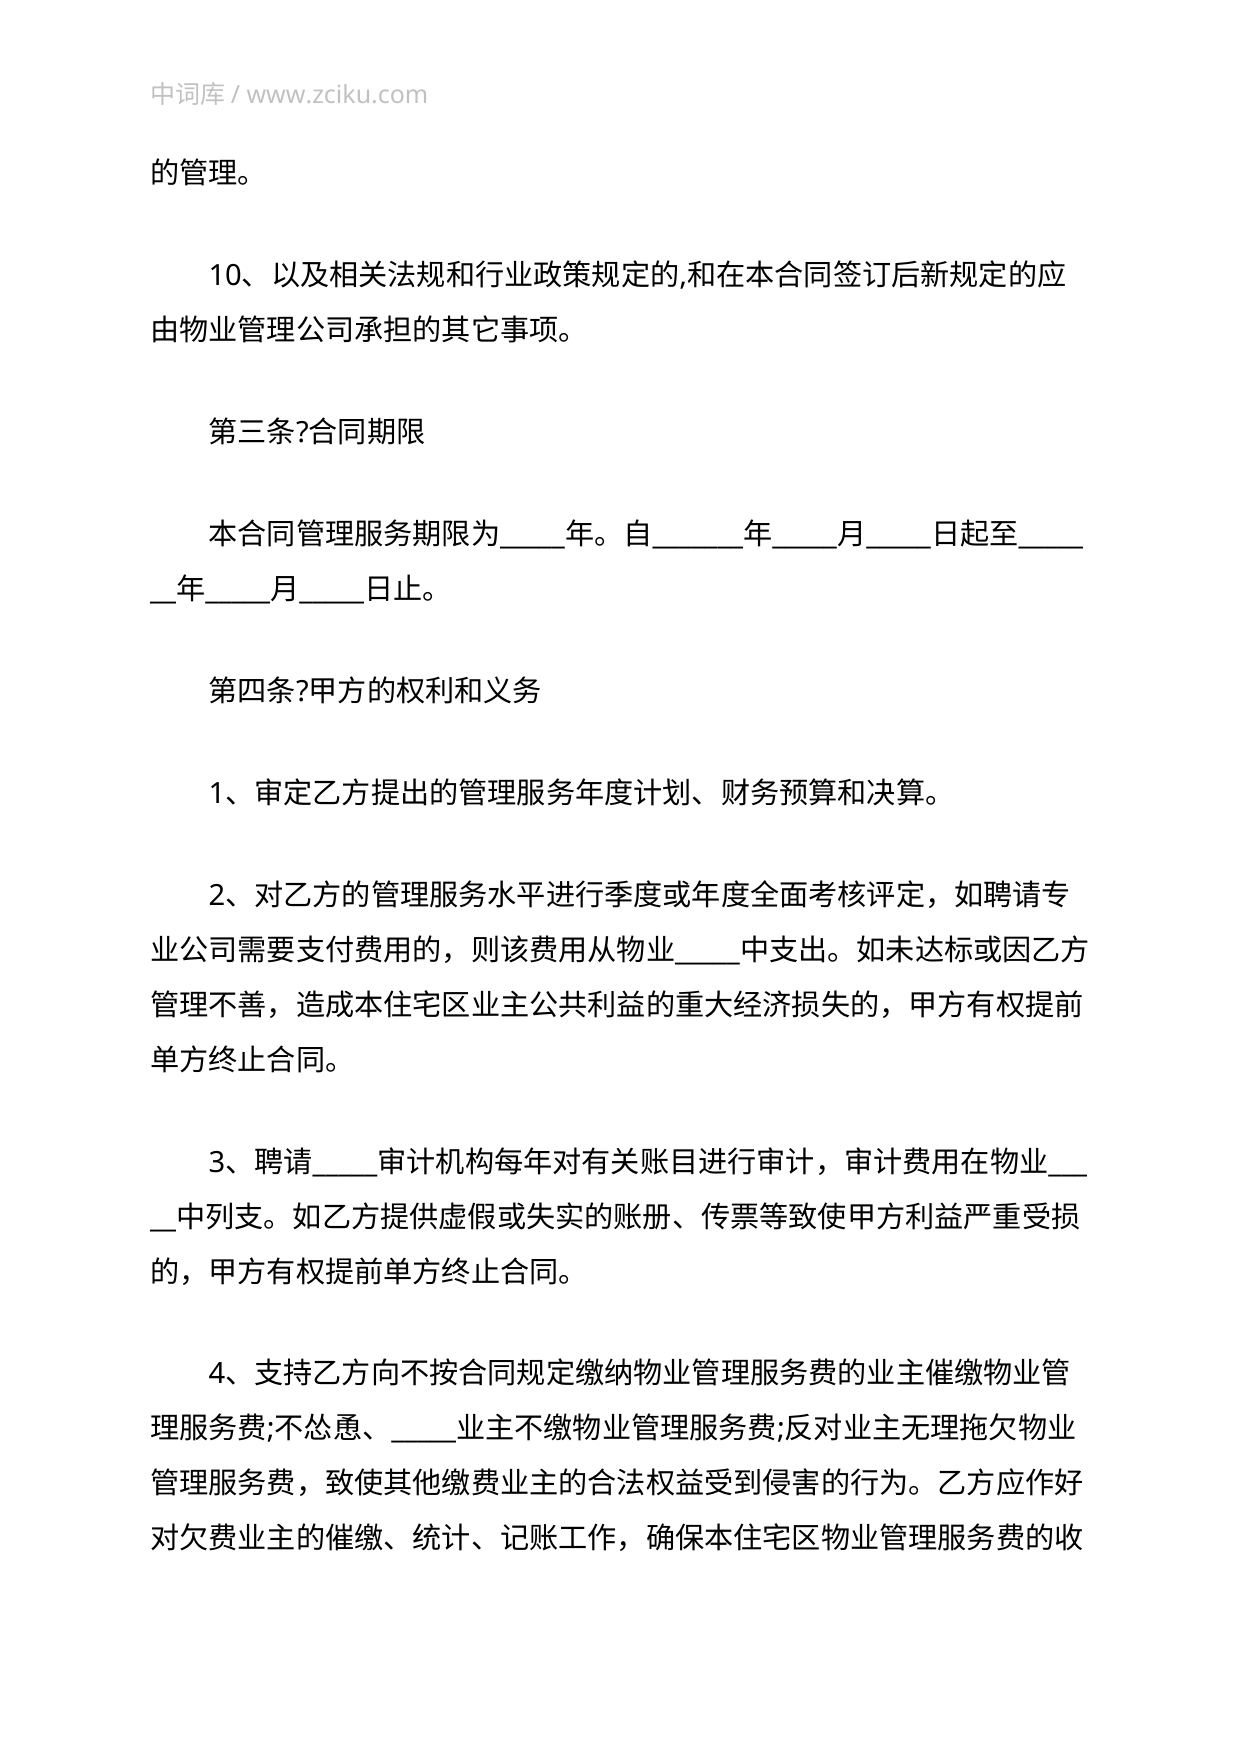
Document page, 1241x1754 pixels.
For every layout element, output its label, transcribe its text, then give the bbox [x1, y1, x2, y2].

text 第四条?甲方的权利和义务 [150, 667, 1090, 710]
text 第三条?合同期限 [150, 408, 1090, 451]
text 3、聘请_____审计机构每年对有关账目进行审计，审计费用在物业_____中列支。如乙方提供虚假或失实的账册、传票等致使甲方利益严重受损的，甲方有权提前单方终止合同。 [150, 1138, 1090, 1290]
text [150, 1350, 1090, 1557]
text 2、对乙方的管理服务水平进行季度或年度全面考核评定，如聘请专业公司需要支付费用的，则该费用从物业_____中支出。如未达标或因乙方管理不善，造成本住宅区业主公共利益的重大经济损失的，甲方有权提前单方终止合同。 [150, 871, 1090, 1079]
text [150, 150, 1090, 192]
text 本合同管理服务期限为_____年。自_______年_____月_____日起至_______年_____月_____日止。 [150, 511, 1090, 608]
text 1、审定乙方提出的管理服务年度计划、财务预算和决算。 [150, 769, 1090, 812]
text 10、以及相关法规和行业政策规定的,和在本合同签订后新规定的应由物业管理公司承担的其它事项。 [150, 252, 1090, 349]
